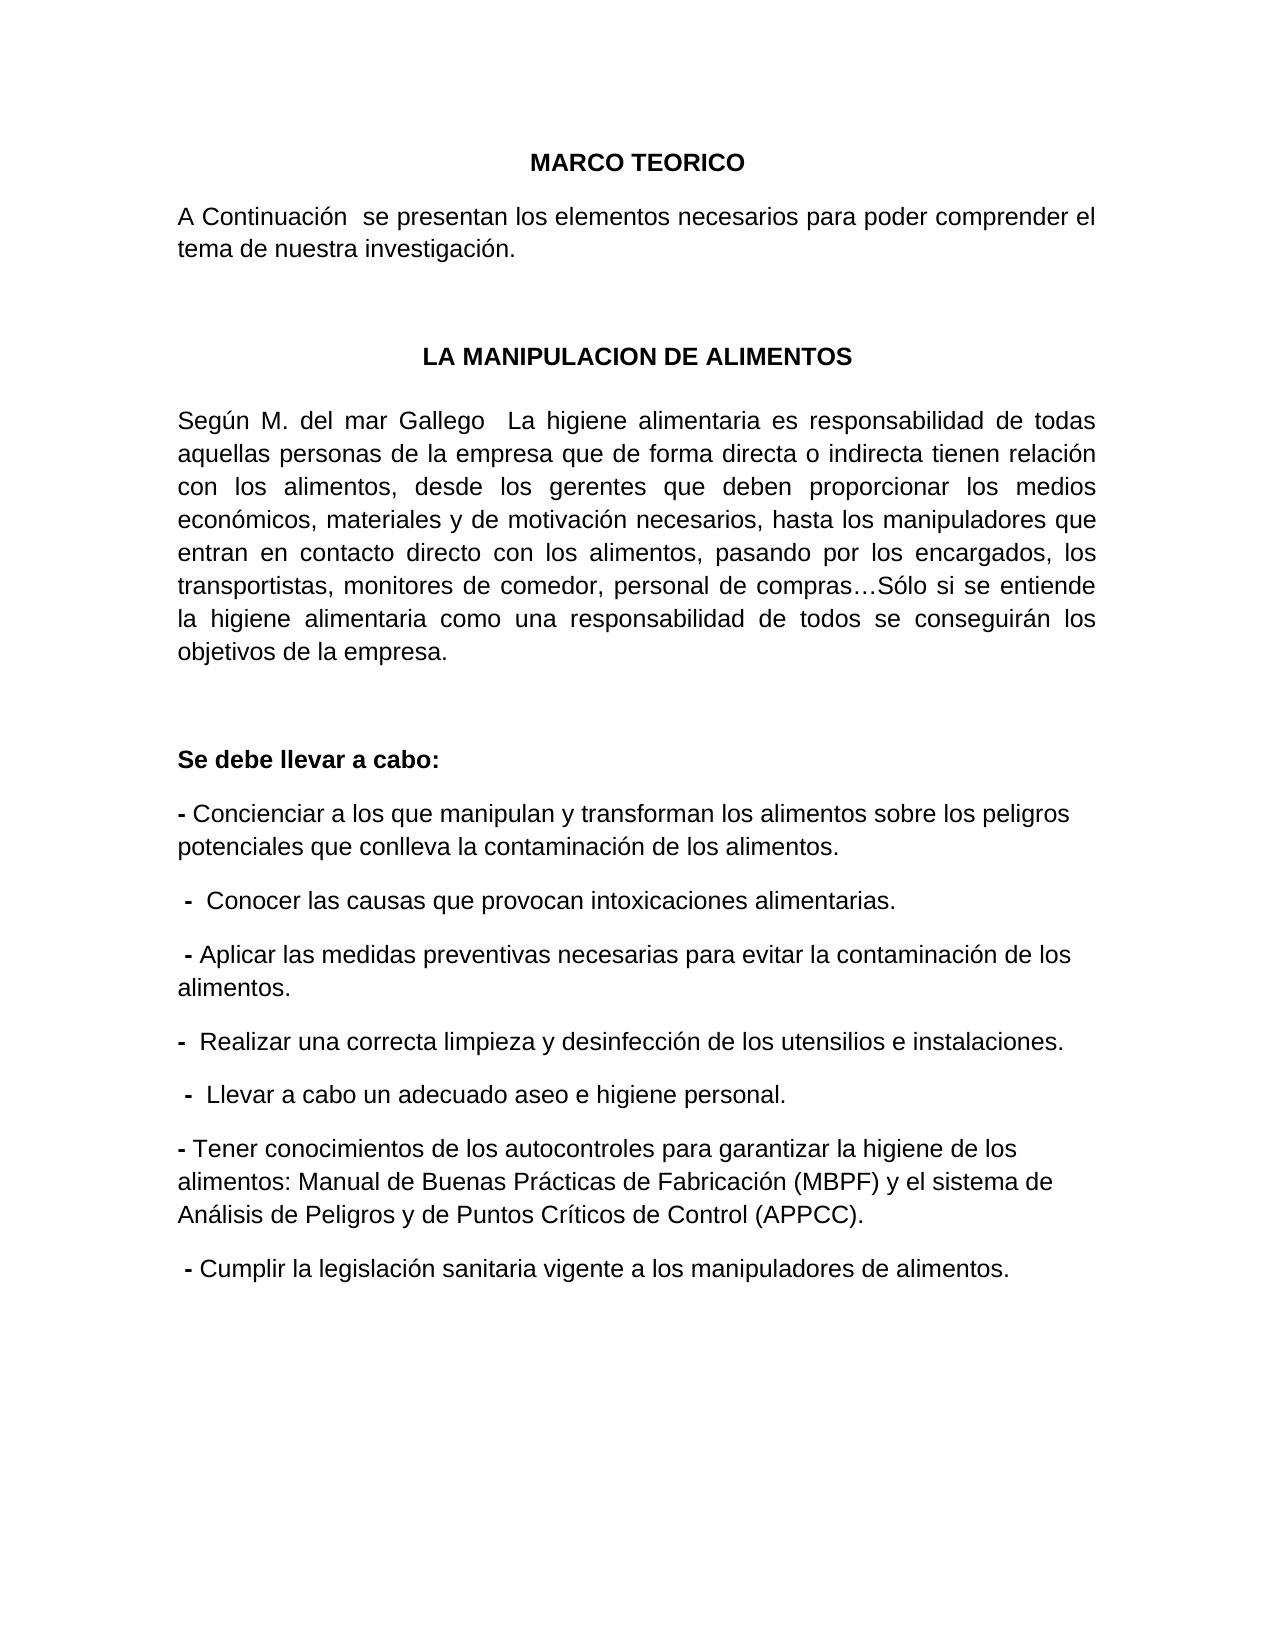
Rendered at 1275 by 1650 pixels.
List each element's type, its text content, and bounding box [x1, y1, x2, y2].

text A Continuación se presentan los elementos necesarios para poder comprender el tema de nuestra investigación. [177, 201, 1098, 263]
text LA MANIPULACION DE ALIMENTOS [177, 342, 1098, 371]
text - Conocer las causas que provocan intoxicaciones alimentarias. [177, 886, 1098, 914]
text - Tener conocimientos de los autocontroles para garantizar la higiene de los alimentos: Manual de Buenas Prácticas de Fabricación (MBPF) y el sistema de Análisis de Peligros y de Puntos Críticos de Control (APPCC). [177, 1134, 1098, 1229]
text - Aplicar las medidas preventivas necesarias para evitar la contaminación de los alimentos. [177, 939, 1098, 1001]
text - Cumplir la legislación sanitaria vigente a los manipuladores de alimentos. [177, 1254, 1098, 1283]
text - Realizar una correcta limpieza y desinfección de los utensilios e instalaciones. [177, 1026, 1098, 1055]
text Se debe llevar a cabo: [177, 745, 1098, 774]
text MARCO TEORICO [177, 148, 1098, 176]
text Según M. del mar Gallego La higiene alimentaria es responsabilidad de todas aquellas personas de la empresa que de forma directa o indirecta tienen relación con los alimentos, desde los gerentes que deben proporcionar los medios económicos, materiales y de motivación necesarios, hasta los manipuladores que entran en contacto directo con los alimentos, pasando por los encargados, los transportistas, monitores de comedor, personal de compras…Sólo si se entiende la higiene alimentaria como una responsabilidad de todos se conseguirán los objetivos de la empresa. [177, 406, 1098, 666]
text - Llevar a cabo un adecuado aseo e higiene personal. [177, 1080, 1098, 1109]
text - Concienciar a los que manipulan y transforman los alimentos sobre los peligros potenciales que conlleva la contaminación de los alimentos. [177, 799, 1098, 861]
